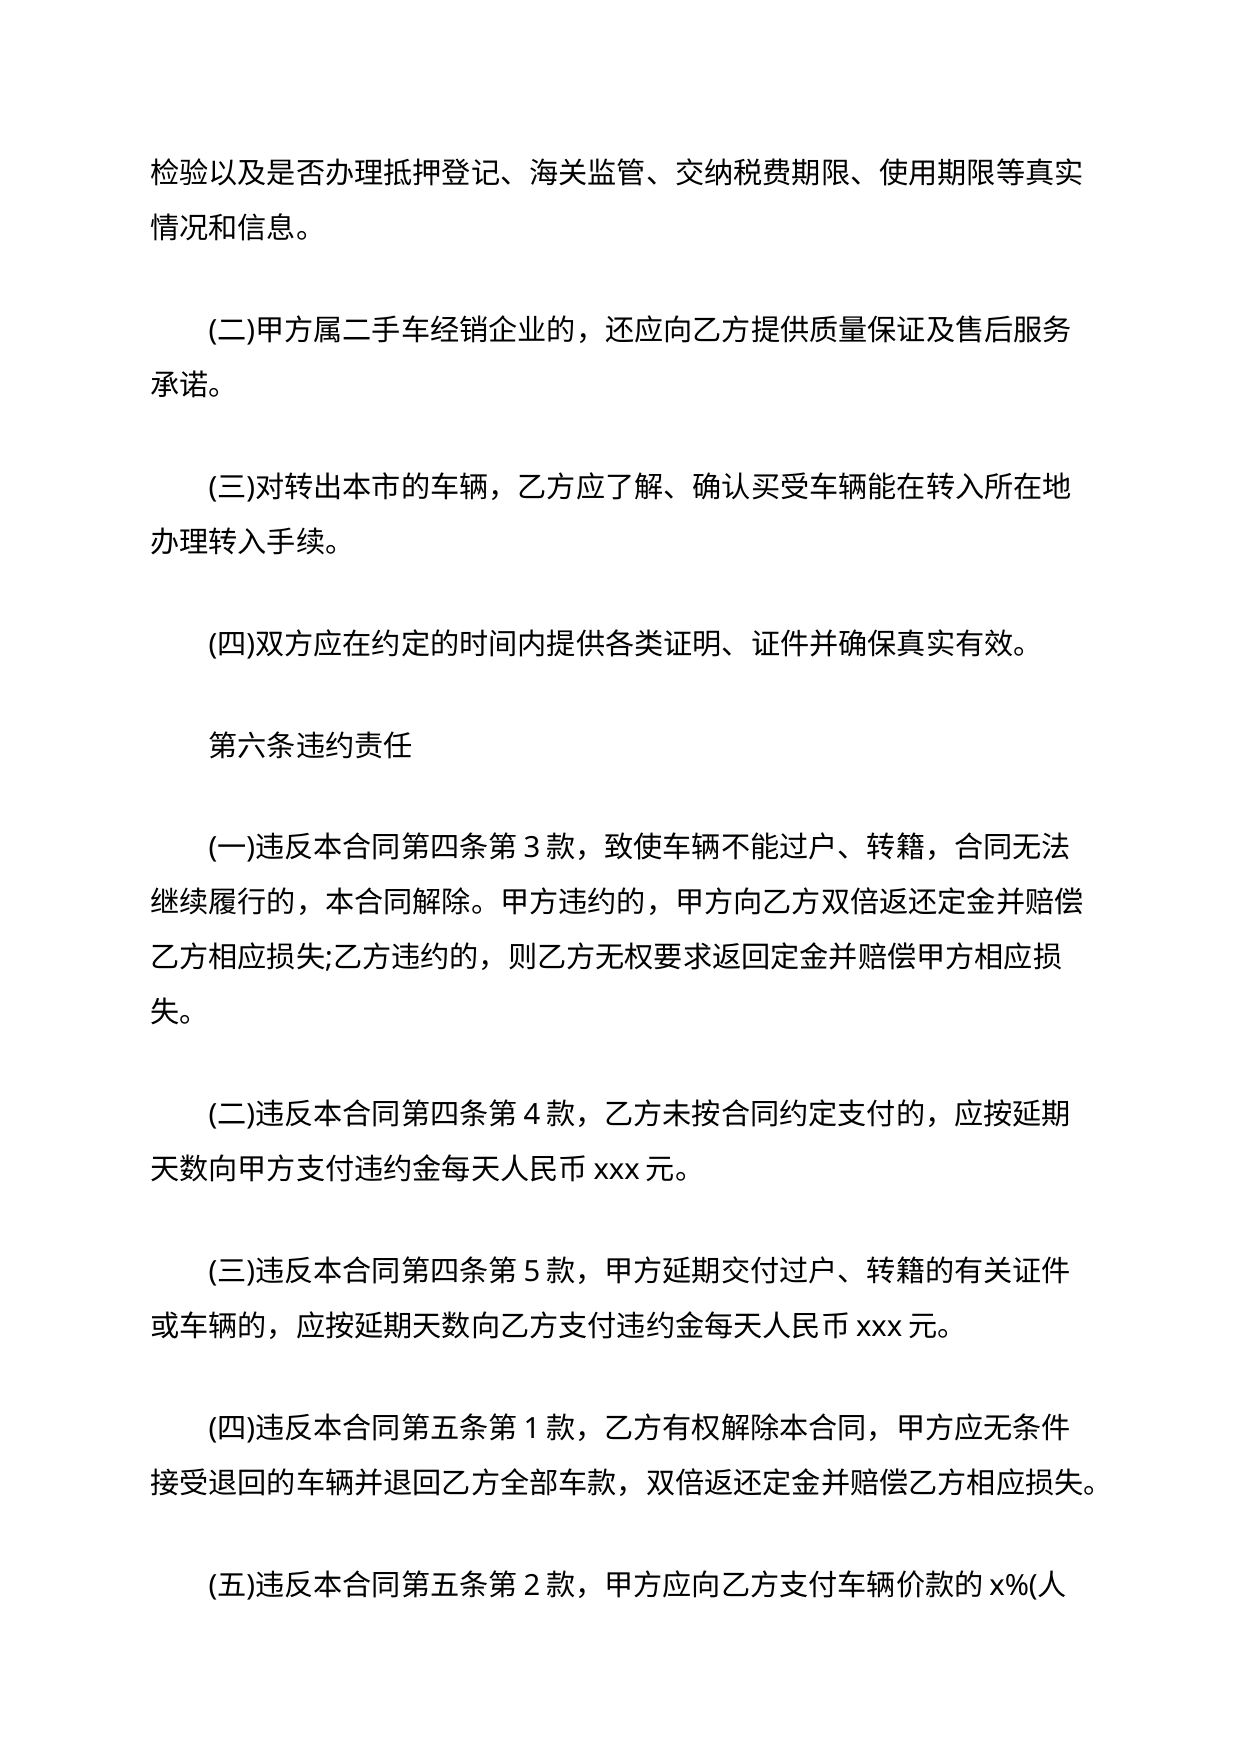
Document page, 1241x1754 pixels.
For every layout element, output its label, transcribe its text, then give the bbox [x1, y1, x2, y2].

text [150, 1561, 1090, 1604]
text (三)违反本合同第四条第5款，甲方延期交付过户、转籍的有关证件或车辆的，应按延期天数向乙方支付违约金每天人民币xxx元。 [150, 1248, 1090, 1345]
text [150, 150, 1090, 247]
text (二)甲方属二手车经销企业的，还应向乙方提供质量保证及售后服务承诺。 [150, 307, 1090, 404]
text (一)违反本合同第四条第3款，致使车辆不能过户、转籍，合同无法继续履行的，本合同解除。甲方违约的，甲方向乙方双倍返还定金并赔偿乙方相应损失;乙方违约的，则乙方无权要求返回定金并赔偿甲方相应损失。 [150, 824, 1090, 1031]
text 第六条违约责任 [150, 722, 1090, 764]
text (四)双方应在约定的时间内提供各类证明、证件并确保真实有效。 [150, 620, 1090, 663]
text (三)对转出本市的车辆，乙方应了解、确认买受车辆能在转入所在地办理转入手续。 [150, 463, 1090, 561]
text (四)违反本合同第五条第1款，乙方有权解除本合同，甲方应无条件接受退回的车辆并退回乙方全部车款，双倍返还定金并赔偿乙方相应损失。 [150, 1404, 1090, 1502]
text (二)违反本合同第四条第4款，乙方未按合同约定支付的，应按延期天数向甲方支付违约金每天人民币xxx元。 [150, 1091, 1090, 1188]
